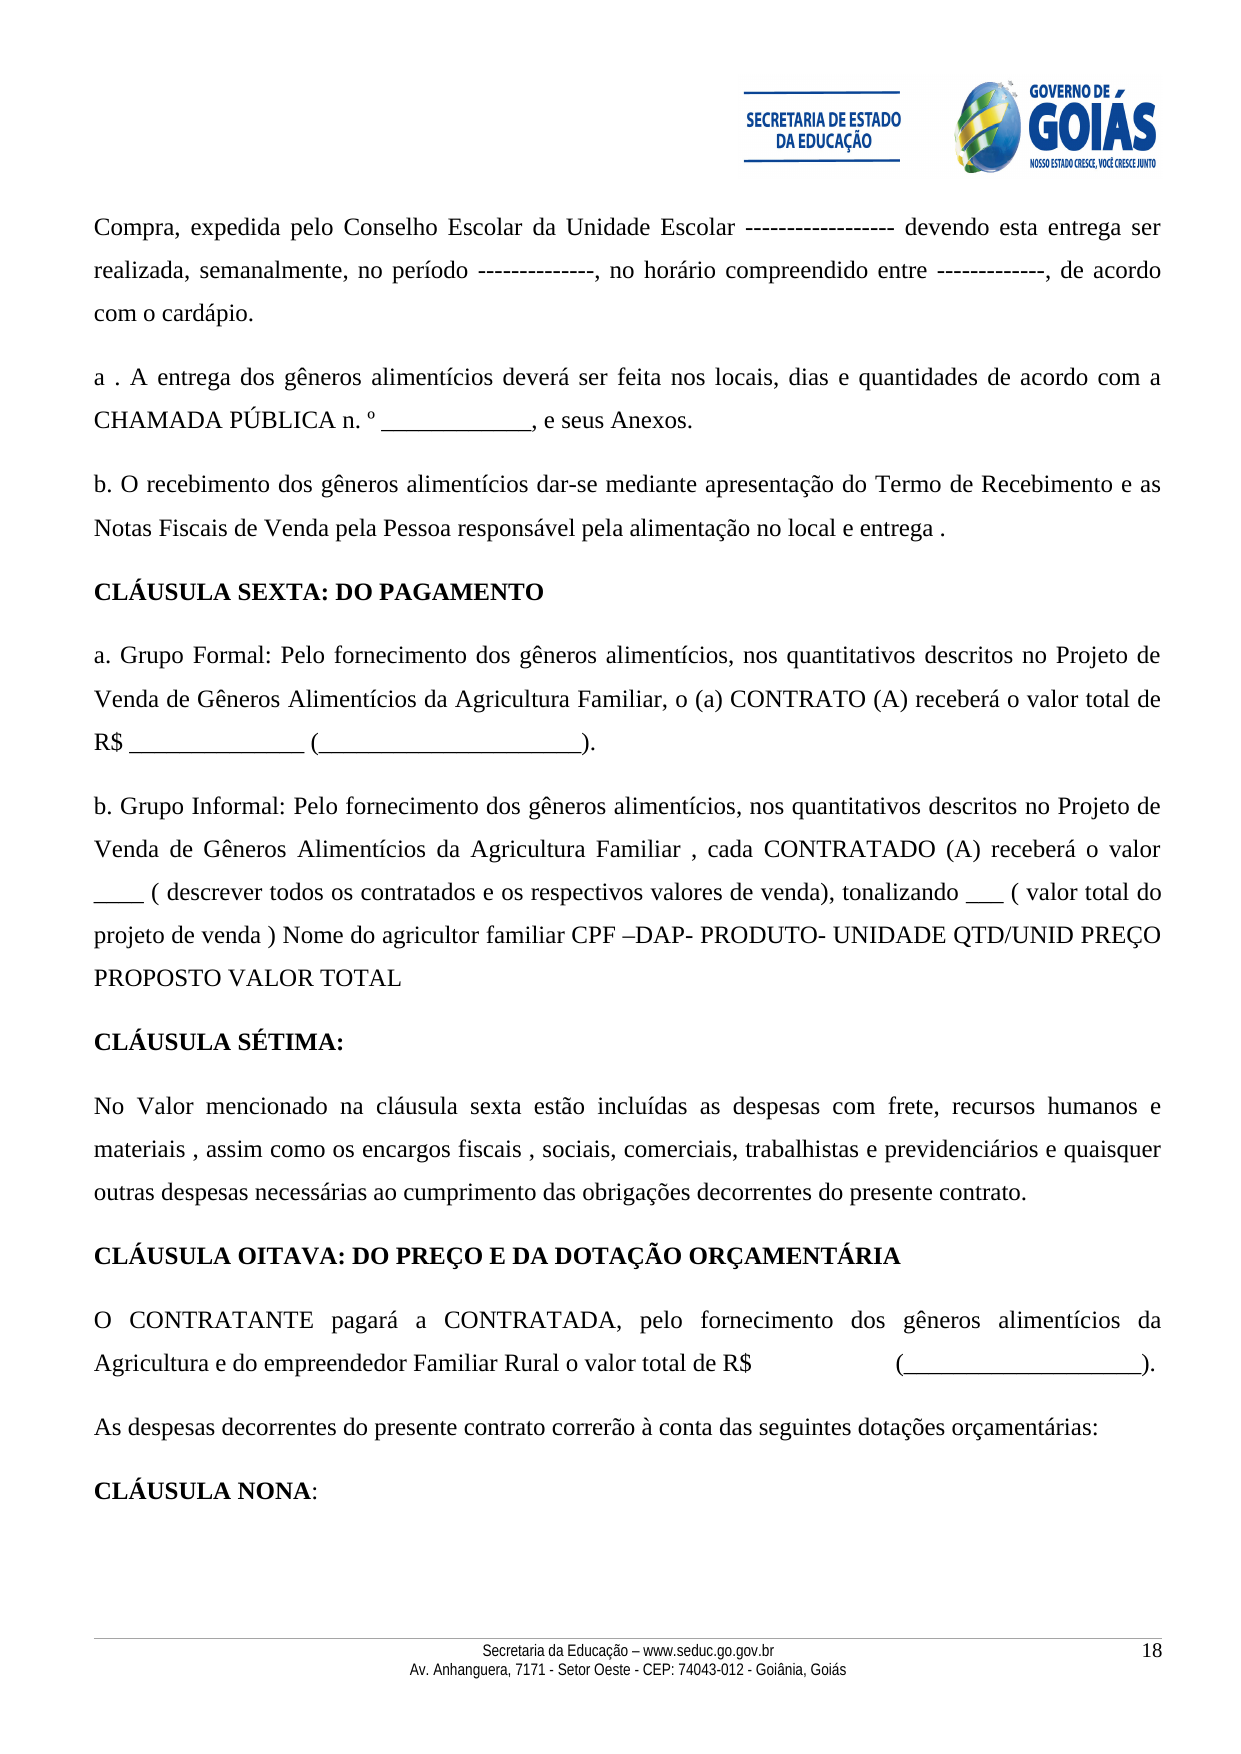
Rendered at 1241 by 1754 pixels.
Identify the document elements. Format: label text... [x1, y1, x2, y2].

text O CONTRATANTE pagará a CONTRATADA, pelo fornecimento dos gêneros alimentícios da Agricultura e do empreendedor Familiar Rural o valor total de R$ (___________________). [94, 1305, 1162, 1377]
text CLÁUSULA NONA: [94, 1476, 1162, 1505]
text As despesas decorrentes do presente contrato correrão à conta das seguintes dotações orçamentárias: [94, 1412, 1162, 1441]
text No Valor mencionado na cláusula sexta estão incluídas as despesas com frete, recursos humanos e materiais , assim como os encargos fiscais , sociais, comerciais, trabalhistas e previdenciários e quaisquer outras despesas necessárias ao cumprimento das obrigações decorrentes do presente contrato. [94, 1091, 1162, 1206]
picture [738, 74, 1163, 179]
text a. Grupo Formal: Pelo fornecimento dos gêneros alimentícios, nos quantitativos descritos no Projeto de Venda de Gêneros Alimentícios da Agricultura Familiar, o (a) CONTRATO (A) receberá o valor total de R$ ______________ (_____________________). [94, 641, 1162, 756]
text b. O recebimento dos gêneros alimentícios dar-se mediante apresentação do Termo de Recebimento e as Notas Fiscais de Venda pela Pessoa responsável pela alimentação no local e entrega . [94, 469, 1162, 541]
text CLÁUSULA OITAVA: DO PREÇO E DA DOTAÇÃO ORÇAMENTÁRIA [94, 1241, 1162, 1270]
text a . A entrega dos gêneros alimentícios deverá ser feita nos locais, dias e quantidades de acordo com a CHAMADA PÚBLICA n. º ____________, e seus Anexos. [94, 362, 1162, 434]
text CLÁUSULA SEXTA: DO PAGAMENTO [94, 577, 1162, 605]
text Compra, expedida pelo Conselho Escolar da Unidade Escolar ------------------ devendo esta entrega ser realizada, semanalmente, no período --------------, no horário compreendido entre -------------, de acordo com o cardápio. [94, 212, 1162, 327]
text b. Grupo Informal: Pelo fornecimento dos gêneros alimentícios, nos quantitativos descritos no Projeto de Venda de Gêneros Alimentícios da Agricultura Familiar , cada CONTRATADO (A) receberá o valor ____ ( descrever todos os contratados e os respectivos valores de venda), tonalizando ___ ( valor total do projeto de venda ) Nome do agricultor familiar CPF –DAP- PRODUTO- UNIDADE QTD/UNID PREÇO PROPOSTO VALOR TOTAL [94, 791, 1162, 992]
text CLÁUSULA SÉTIMA: [94, 1027, 1162, 1056]
